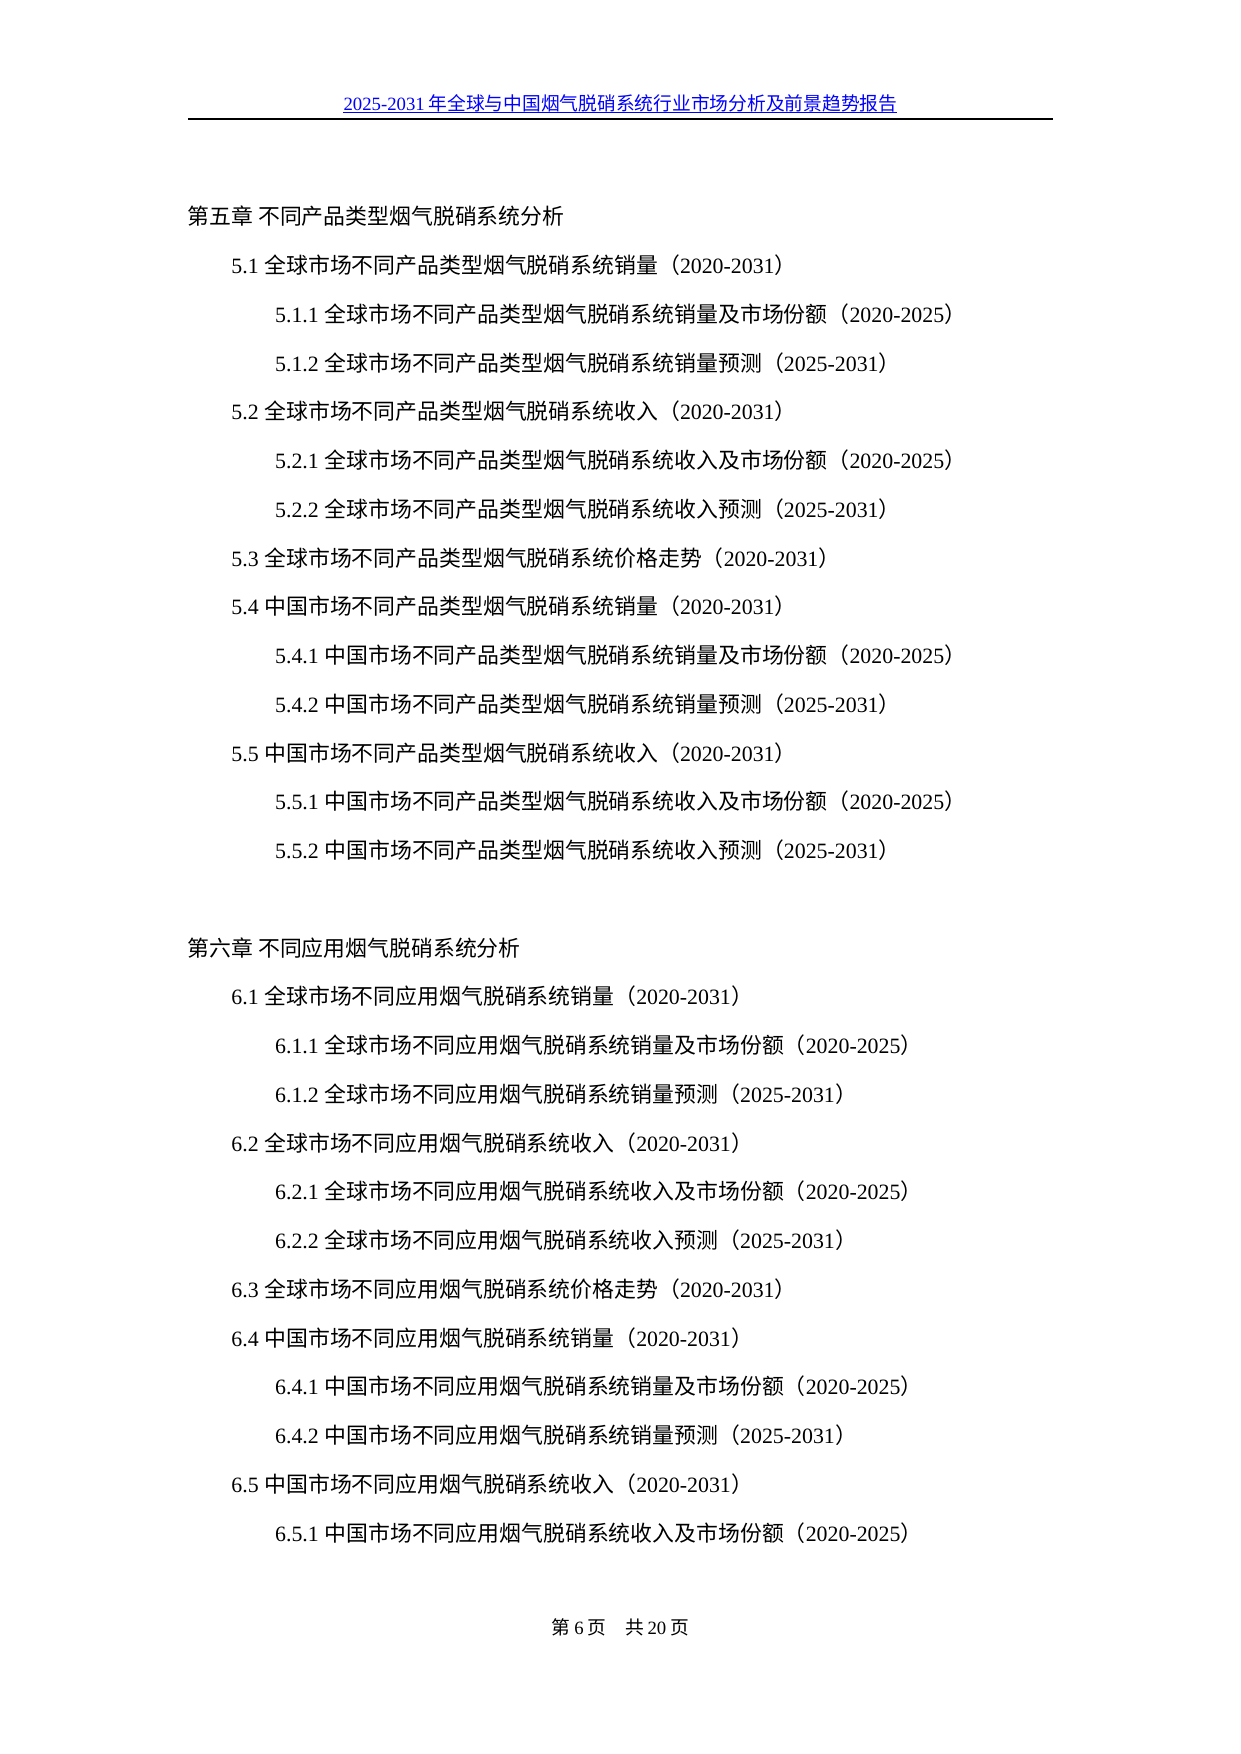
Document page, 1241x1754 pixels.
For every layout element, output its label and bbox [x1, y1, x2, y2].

text [187, 150, 1053, 1548]
